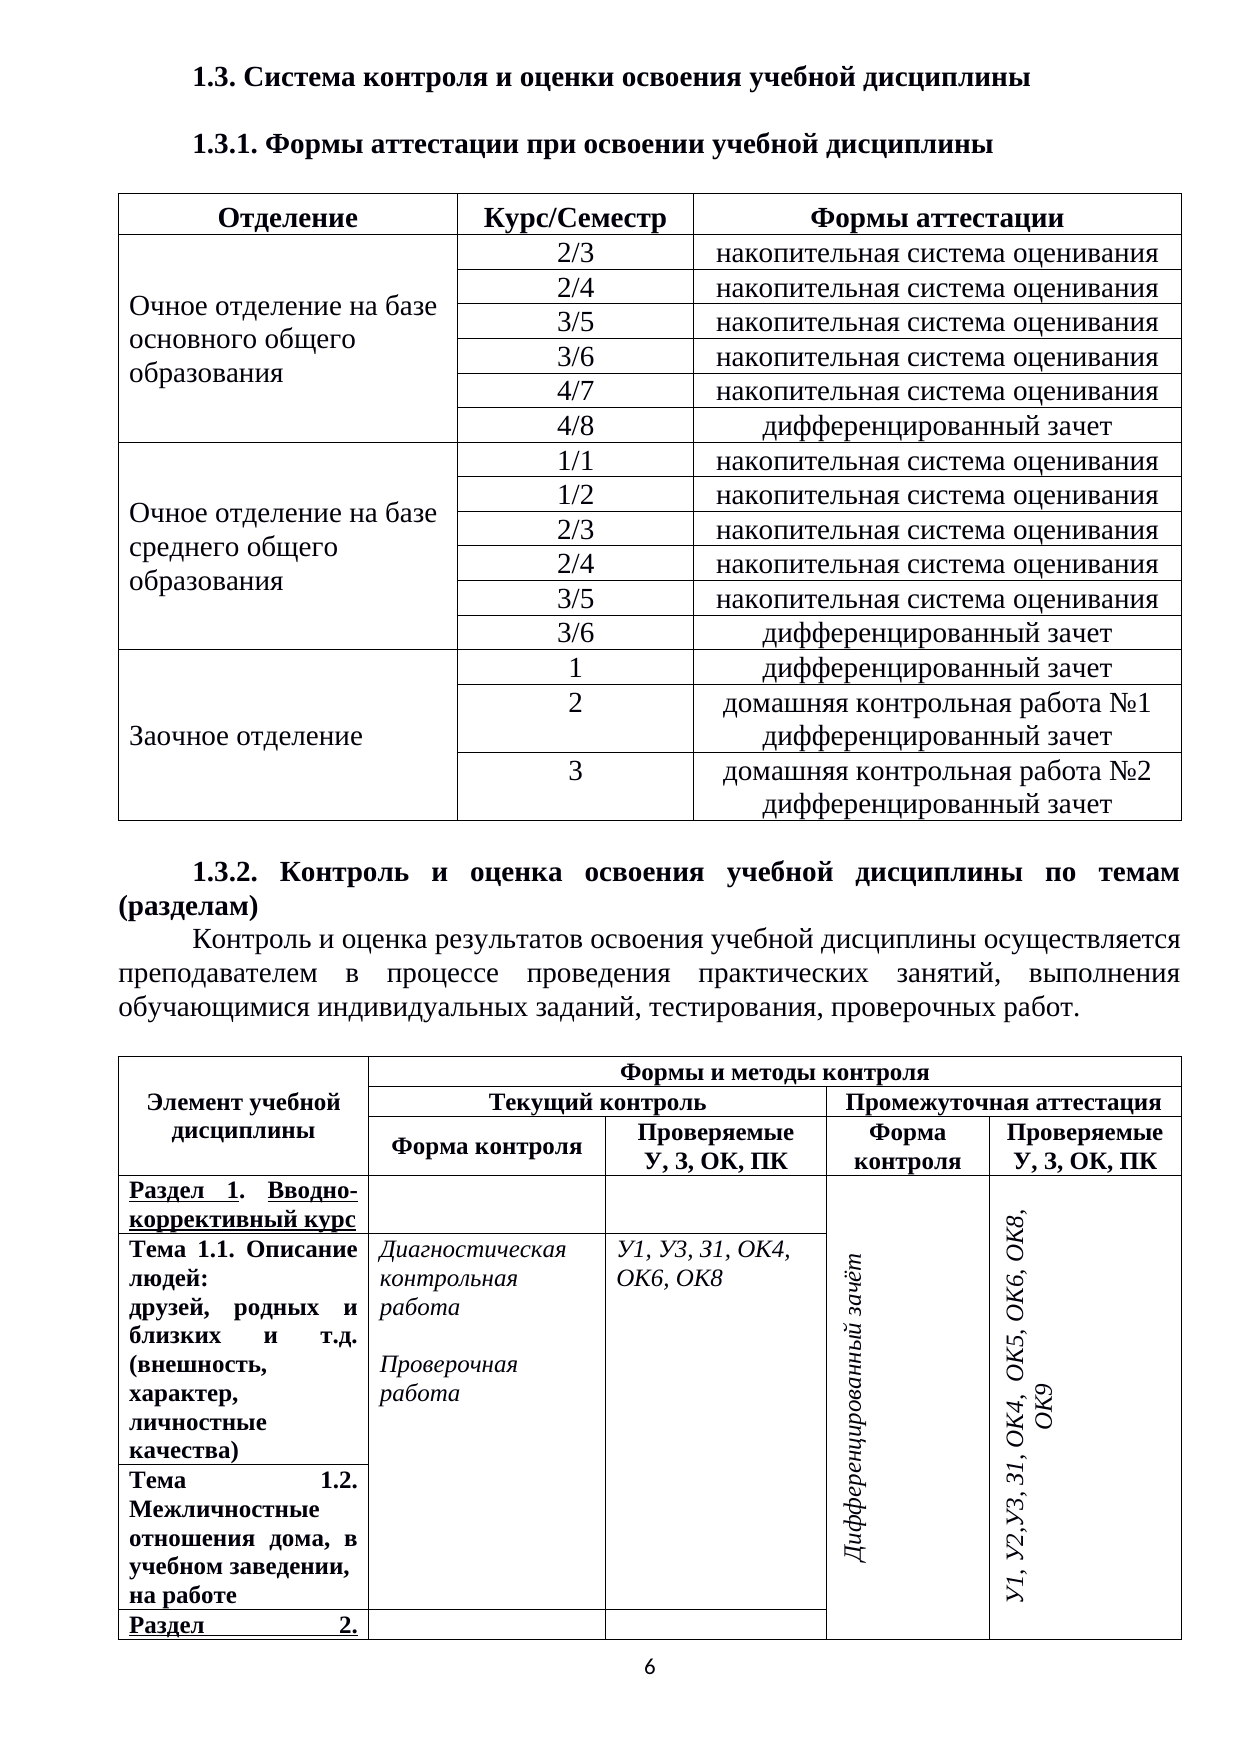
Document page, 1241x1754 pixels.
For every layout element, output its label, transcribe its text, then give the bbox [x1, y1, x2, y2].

table_cell 3/6 [458, 616, 693, 649]
table_cell накопительная система оценивания [694, 304, 1181, 338]
table_cell 4/7 [458, 374, 693, 407]
table_cell накопительная система оценивания [694, 235, 1181, 269]
table_cell накопительная система оценивания [694, 270, 1181, 303]
table_cell [369, 1176, 605, 1233]
table_cell 2 [458, 685, 693, 752]
table_cell 3/6 [458, 339, 693, 372]
table_cell накопительная система оценивания [694, 546, 1181, 580]
table_cell 1/1 [458, 443, 693, 476]
table_cell Форма контроля [369, 1117, 605, 1174]
text 1.3.1. Формы аттестации при освоении учебной дисциплины [118, 126, 1181, 160]
table_cell 2/3 [458, 512, 693, 545]
table_cell накопительная система оценивания [694, 477, 1181, 511]
table_cell Форма контроля [827, 1117, 989, 1174]
table_cell У1, У2,У3, З1, ОК4, ОК5, ОК6, ОК8, ОК9 [990, 1176, 1181, 1639]
table_cell Промежуточная аттестация [827, 1087, 1181, 1116]
table_cell 3/5 [458, 304, 693, 338]
table_cell Раздел 1. Вводно-коррективный курс [119, 1176, 368, 1233]
table_cell накопительная система оценивания [694, 374, 1181, 407]
table_cell накопительная система оценивания [694, 581, 1181, 614]
table_cell 4/8 [458, 408, 693, 442]
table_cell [119, 1610, 368, 1639]
table_cell 2/3 [458, 235, 693, 269]
table_header Формы аттестации [694, 194, 1181, 234]
text 1.3.2. Контроль и оценка освоения учебной дисциплины по темам (разделам) [118, 854, 1181, 922]
table_cell 1 [458, 650, 693, 684]
table_cell Заочное отделение [119, 650, 457, 820]
table_cell Проверяемые У, З, ОК, ПК [990, 1117, 1181, 1174]
table_cell дифференцированный зачет [694, 408, 1181, 442]
table_cell накопительная система оценивания [694, 443, 1181, 476]
table_cell Диагностическая контрольная работа Проверочная работа [369, 1234, 605, 1609]
table_cell домашняя контрольная работа №1 дифференцированный зачет [694, 685, 1181, 752]
table_cell Дифференцированный зачёт [827, 1176, 989, 1639]
table_cell накопительная система оценивания [694, 512, 1181, 545]
table_cell [606, 1176, 826, 1233]
table_header Элемент учебной дисциплины [119, 1057, 368, 1174]
table_cell 2/4 [458, 546, 693, 580]
table_cell дифференцированный зачет [694, 616, 1181, 649]
table_cell 3 [458, 753, 693, 820]
table_header Курс/Семестр [458, 194, 693, 234]
table_cell накопительная система оценивания [694, 339, 1181, 372]
text Контроль и оценка результатов освоения учебной дисциплины осуществляется преподавателем в процессе проведения практических занятий, выполнения обучающимися индивидуальных заданий, тестирования, проверочных работ. [118, 922, 1181, 1022]
table_cell У1, У3, З1, ОК4, ОК6, ОК8 [606, 1234, 826, 1609]
table_cell Очное отделение на базе среднего общего образования [119, 443, 457, 649]
table_cell 3/5 [458, 581, 693, 614]
table_cell Проверяемые У, З, ОК, ПК [606, 1117, 826, 1174]
table_cell 1/2 [458, 477, 693, 511]
table_cell Тема 1.1. Описание людей: друзей, родных и близких и т.д. (внешность, характер, личностные качества) [119, 1234, 368, 1464]
table_header Отделение [119, 194, 457, 234]
table_cell Текущий контроль [369, 1087, 826, 1116]
table_cell 2/4 [458, 270, 693, 303]
table_cell домашняя контрольная работа №2 дифференцированный зачет [694, 753, 1181, 820]
table_cell дифференцированный зачет [694, 650, 1181, 684]
table_cell Очное отделение на базе основного общего образования [119, 235, 457, 442]
table_cell [606, 1610, 826, 1639]
table_cell Тема 1.2. Межличностные отношения дома, в учебном заведении, на работе [119, 1465, 368, 1609]
text 1.3. Система контроля и оценки освоения учебной дисциплины [118, 59, 1181, 93]
table_header Формы и методы контроля [369, 1057, 1181, 1086]
table_cell [369, 1610, 605, 1639]
